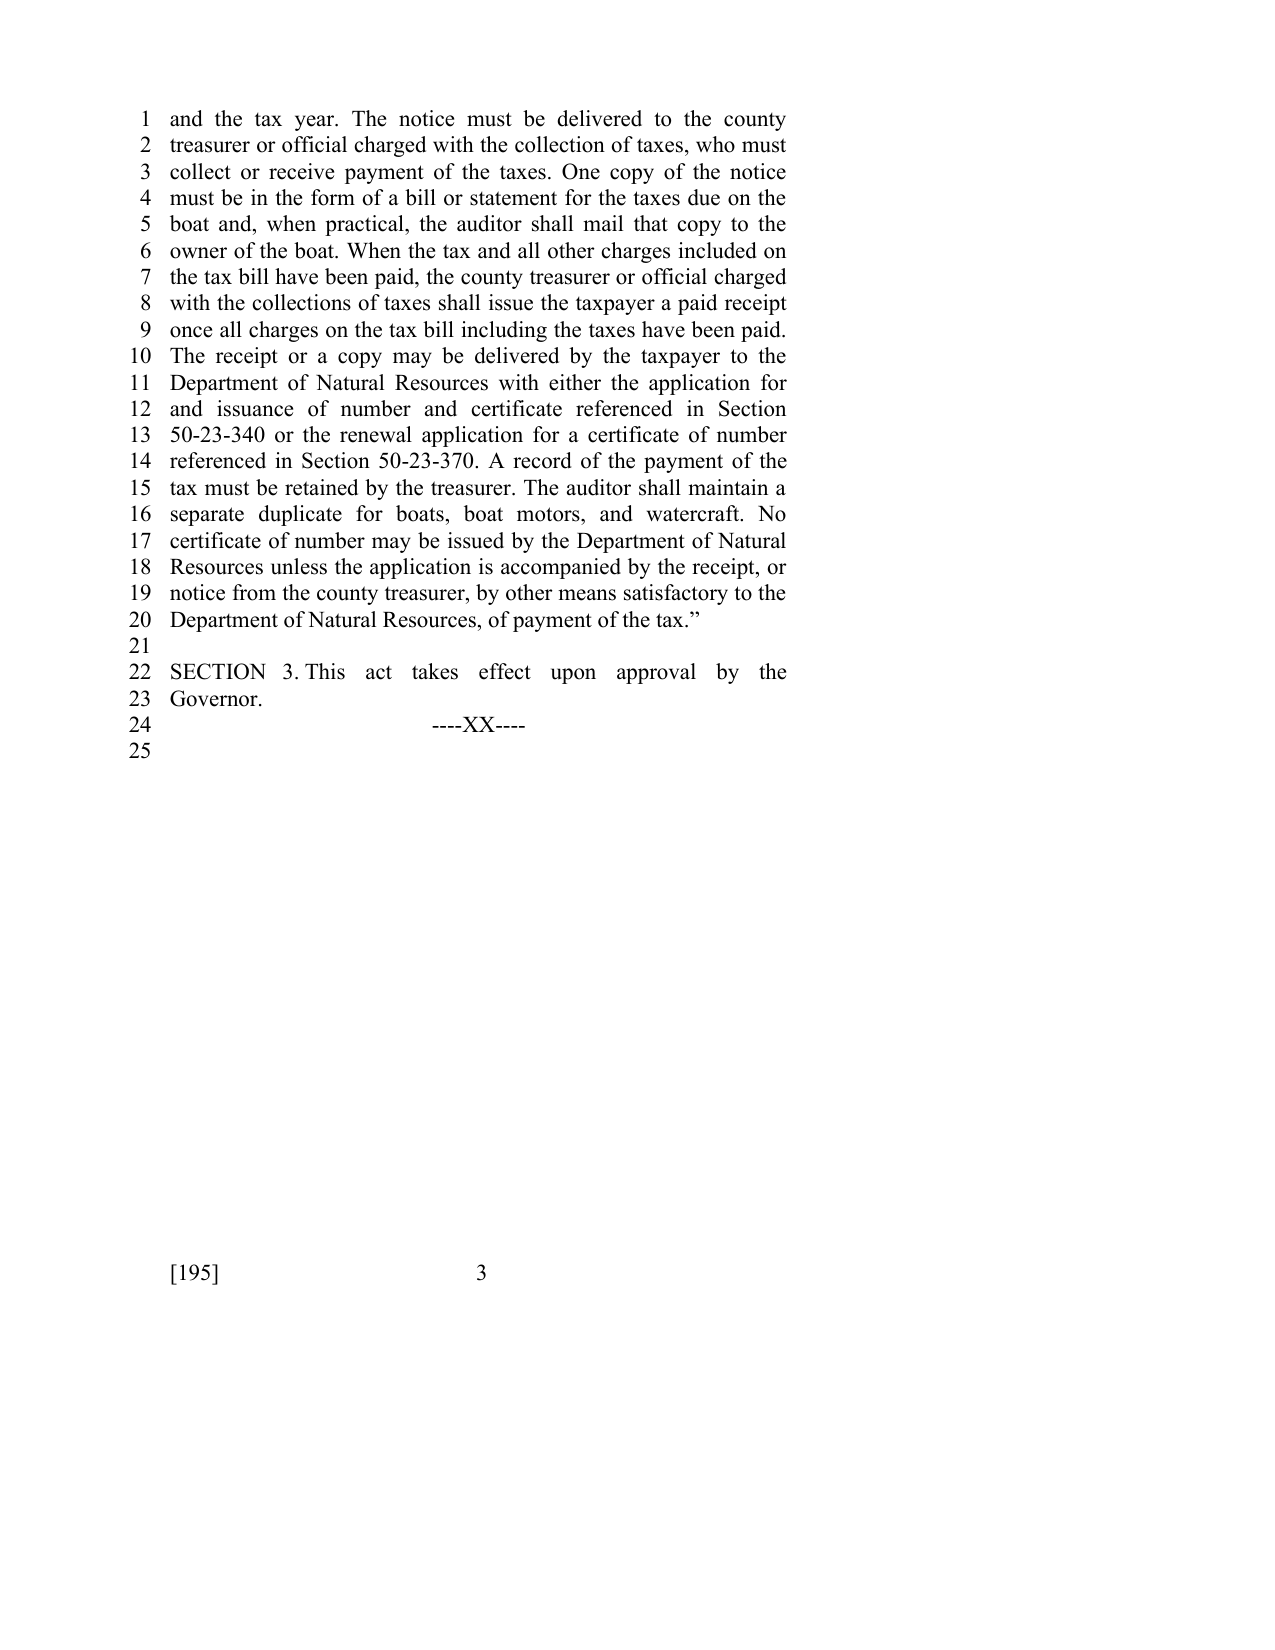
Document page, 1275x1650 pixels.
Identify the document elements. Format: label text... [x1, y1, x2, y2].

text SECTION 3. This act takes effect upon approval by the Governor. [169, 658, 787, 711]
text ----XX---- [169, 711, 787, 737]
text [169, 105, 787, 632]
